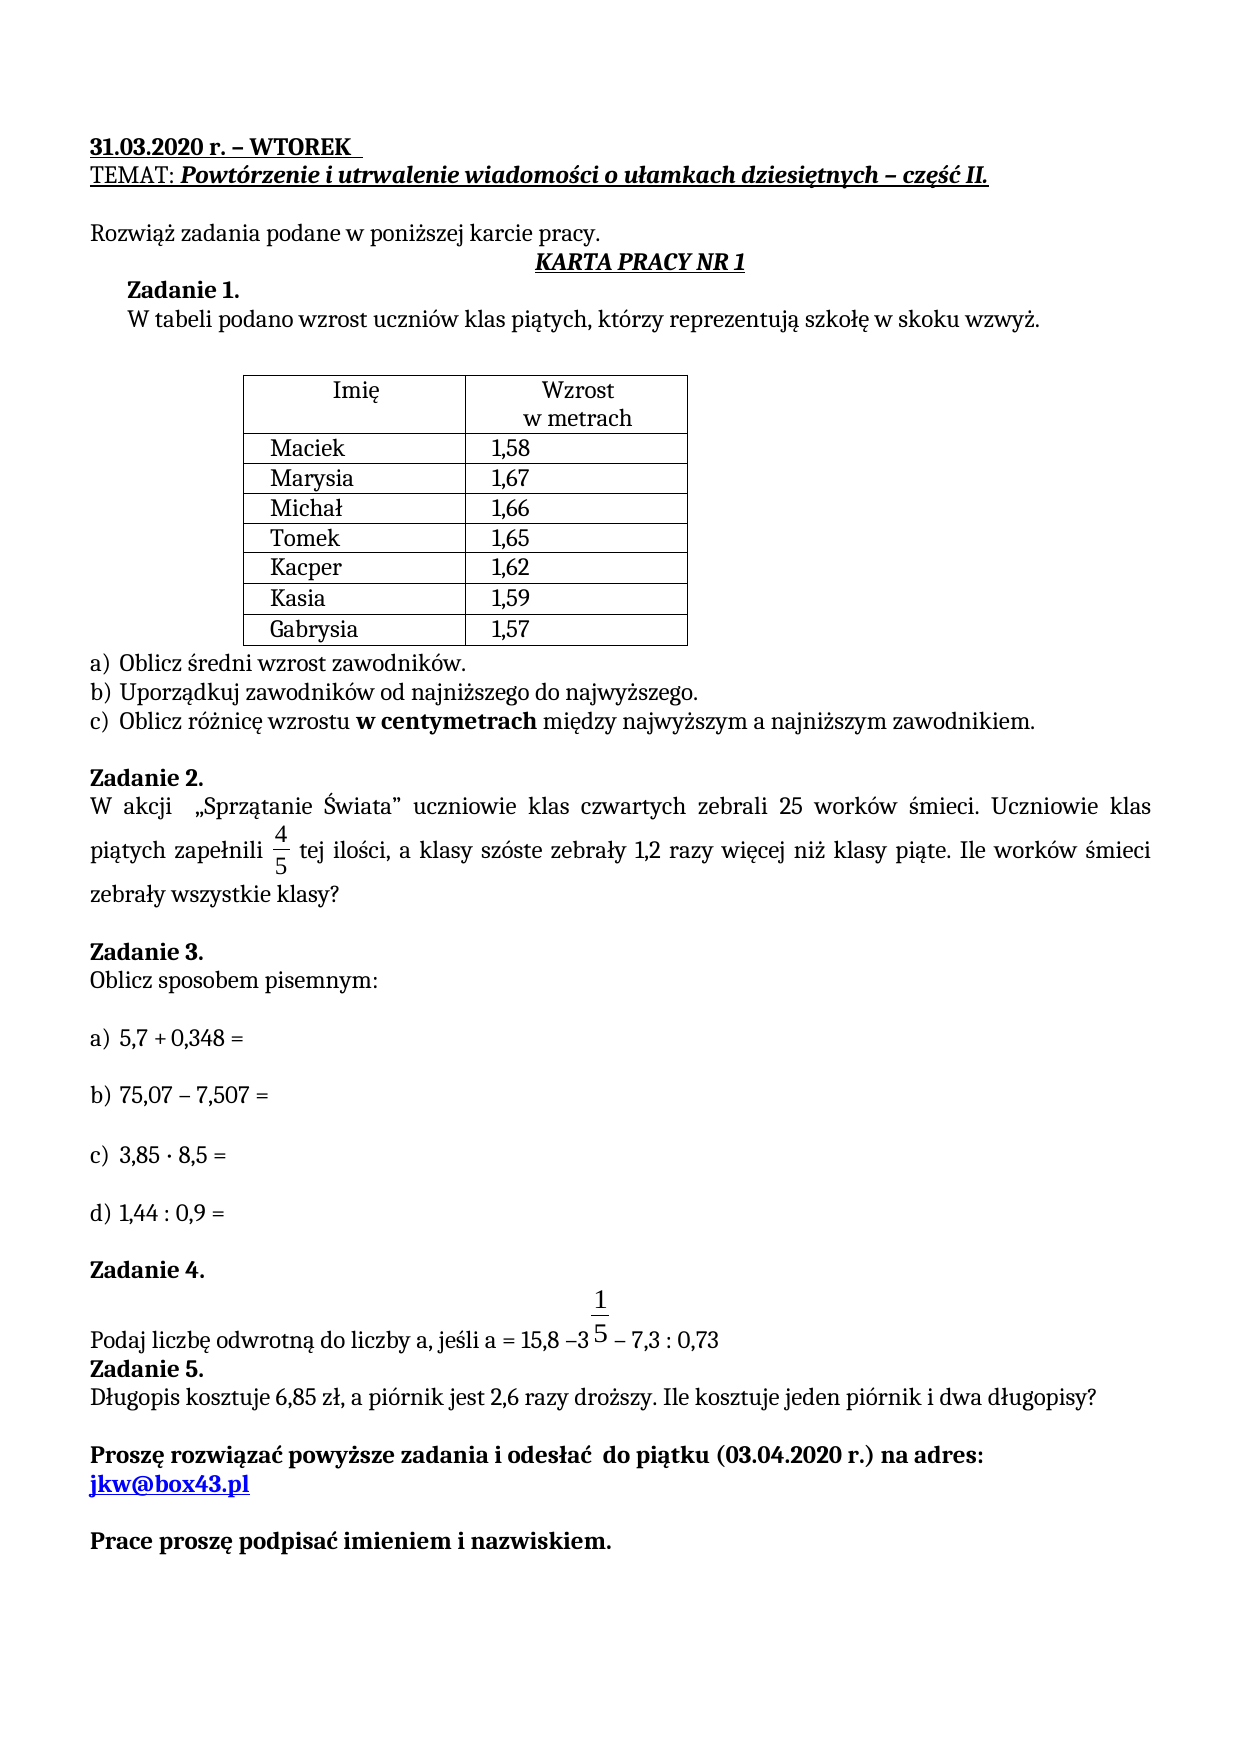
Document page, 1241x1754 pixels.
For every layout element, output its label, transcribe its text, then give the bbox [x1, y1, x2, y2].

text Długopis kosztuje 6,85 zł, a piórnik jest 2,6 razy droższy. Ile kosztuje jeden piórnik i dwa długopisy? [90, 1383, 1153, 1412]
table_cell 1,57 [466, 615, 687, 644]
text Podaj liczbę odwrotną do liczby a, jeśli a = 15,8 –3– 7,3 : 0,73 [90, 1285, 1153, 1354]
table_cell 1,62 [466, 553, 687, 583]
text Oblicz sposobem pisemnym: [90, 966, 1153, 995]
text Zadanie 5. [90, 1354, 1153, 1383]
table_cell 1,58 [466, 434, 687, 463]
table_cell 1,67 [466, 464, 687, 493]
text Rozwiąż zadania podane w poniższej karcie pracy. [90, 219, 1153, 247]
text Proszę rozwiązać powyższe zadania i odesłać do piątku (03.04.2020 r.) na adres: [90, 1441, 1153, 1469]
table_cell 1,66 [466, 494, 687, 522]
list Uporządkuj zawodników od najniższego do najwyższego. [90, 678, 1153, 707]
list 3,85 · 8,5 = [90, 1139, 1153, 1170]
text Zadanie 4. [90, 1256, 1153, 1285]
list Oblicz średni wzrost zawodników. [90, 649, 1153, 678]
text 31.03.2020 r. – WTOREK [90, 132, 1153, 161]
text jkw@box43.pl [90, 1469, 1153, 1498]
text KARTA PRACY NR 1 [90, 247, 1153, 276]
text TEMAT: Powtórzenie i utrwalenie wiadomości o ułamkach dziesiętnych – część II. [90, 161, 1153, 190]
table_cell Marysia [244, 464, 465, 493]
list 5,7 + 0,348 = [90, 1024, 1153, 1052]
text W akcji „Sprzątanie Świata” uczniowie klas czwartych zebrali 25 worków śmieci. Uczniowie klas piątych zapełnili tej ilości, a klasy szóste zebrały 1,2 razy więcej niż klasy piąte. Ile worków śmieci zebrały wszystkie klasy? [90, 792, 1153, 909]
table_cell Gabrysia [244, 615, 465, 644]
list 1,44 : 0,9 = [90, 1198, 1153, 1227]
list Oblicz różnicę wzrostu w centymetrach między najwyższym a najniższym zawodnikiem. [90, 707, 1153, 736]
table_cell 1,59 [466, 584, 687, 614]
table_cell Tomek [244, 524, 465, 552]
text Zadanie 3. [90, 937, 1153, 966]
table_cell Michał [244, 494, 465, 522]
table_header Wzrost w metrach [466, 376, 687, 433]
text W tabeli podano wzrost uczniów klas piątych, którzy reprezentują szkołę w skoku wzwyż. [90, 305, 1153, 334]
table_cell Kasia [244, 584, 465, 614]
text Zadanie 2. [90, 763, 1153, 792]
text Prace proszę podpisać imieniem i nazwiskiem. [90, 1527, 1153, 1556]
table_header Imię [244, 376, 465, 433]
table_cell Maciek [244, 434, 465, 463]
table_cell 1,65 [466, 524, 687, 552]
table_cell Kacper [244, 553, 465, 583]
text Zadanie 1. [90, 276, 1153, 305]
list 75,07 – 7,507 = [90, 1081, 1153, 1110]
